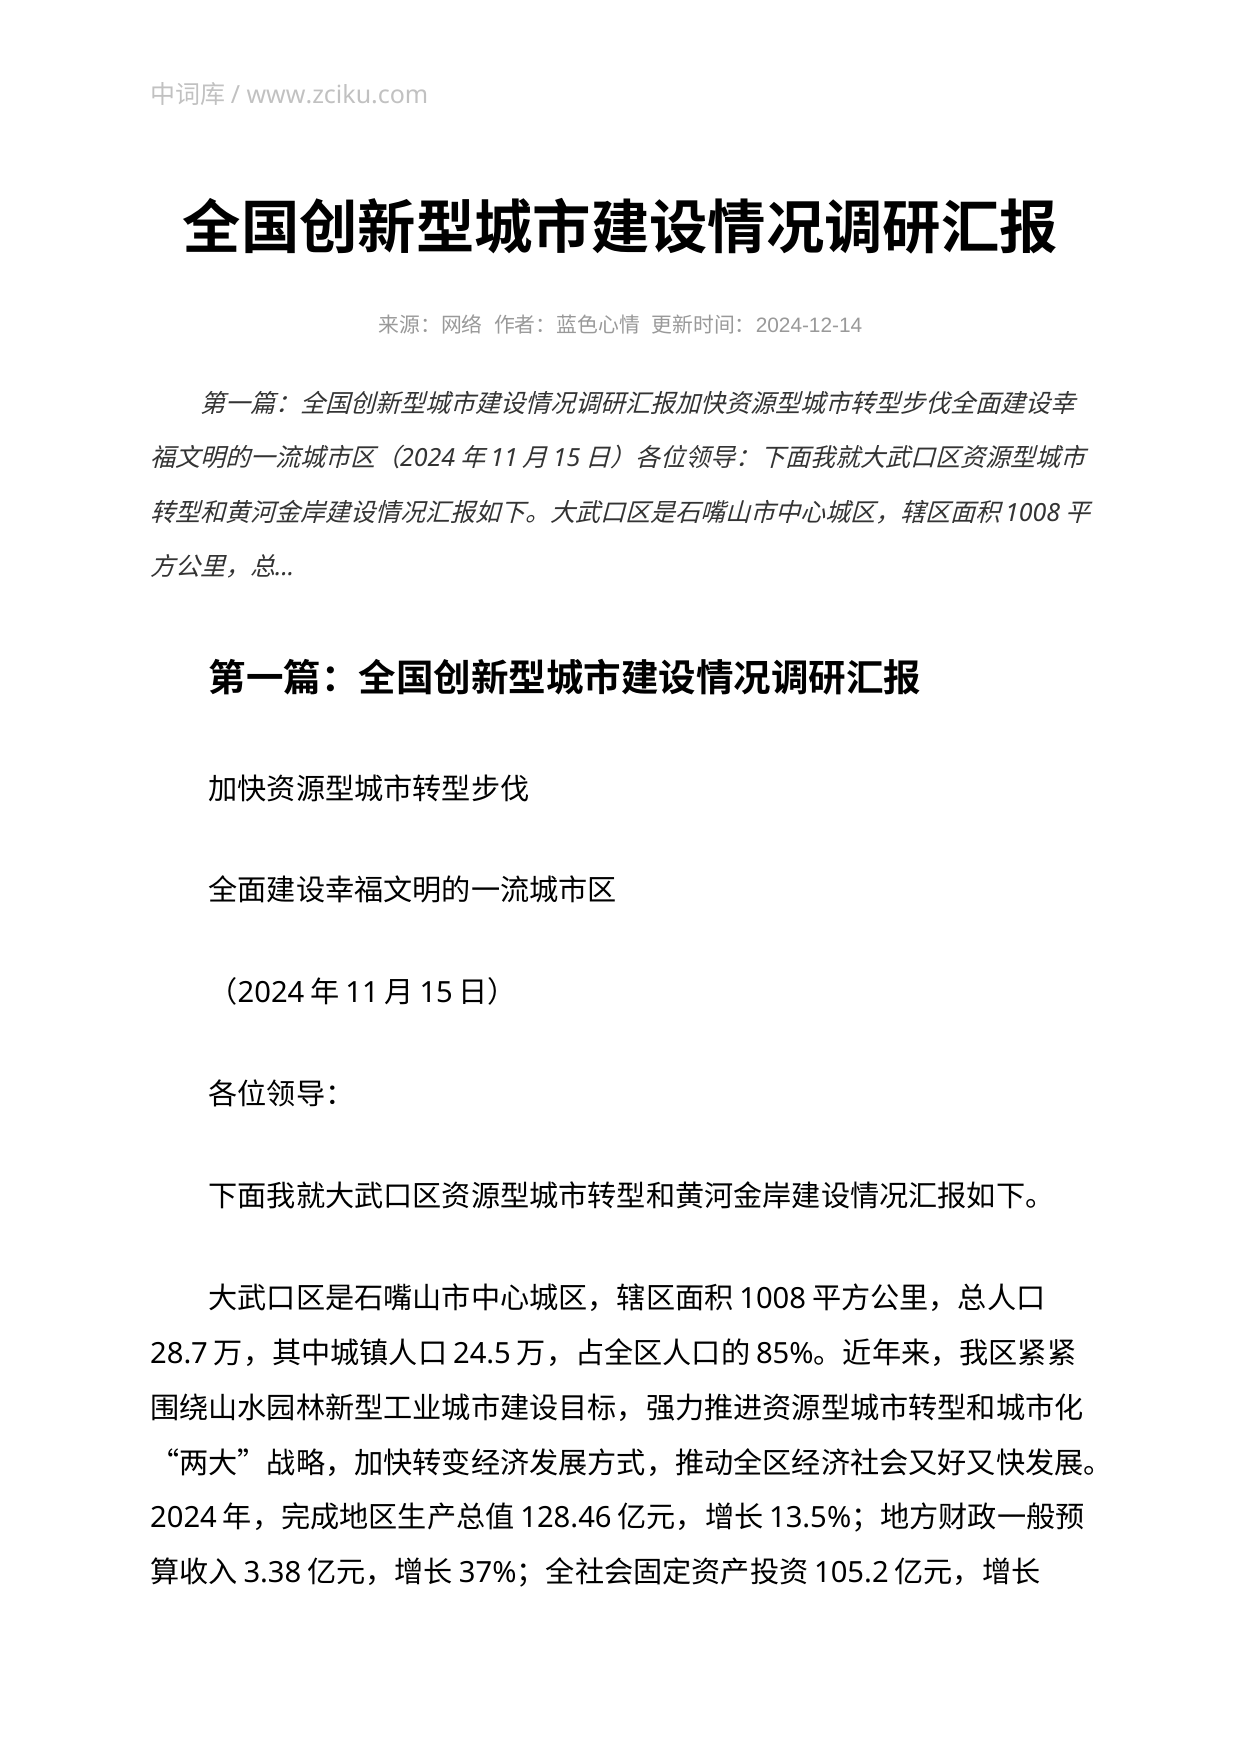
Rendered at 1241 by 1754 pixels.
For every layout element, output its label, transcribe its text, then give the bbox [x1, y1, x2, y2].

text 各位领导： [150, 1071, 1090, 1113]
text 第一篇：全国创新型城市建设情况调研汇报 [150, 648, 1090, 702]
text （2024年11月15日） [150, 969, 1090, 1011]
subtitle 全国创新型城市建设情况调研汇报 [150, 181, 1090, 266]
text 全面建设幸福文明的一流城市区 [150, 867, 1090, 909]
text 加快资源型城市转型步伐 [150, 765, 1090, 807]
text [150, 1274, 1090, 1591]
text 下面我就大武口区资源型城市转型和黄河金岸建设情况汇报如下。 [150, 1172, 1090, 1215]
text 来源：网络 作者：蓝色心情 更新时间：2024-12-14 [150, 313, 1090, 337]
text 第一篇：全国创新型城市建设情况调研汇报加快资源型城市转型步伐全面建设幸福文明的一流城市区（2024年11月15日）各位领导：下面我就大武口区资源型城市转型和黄河金岸建设情况汇报如下。大武口区是石嘴山市中心城区，辖区面积1008平方公里，总... [150, 383, 1090, 583]
